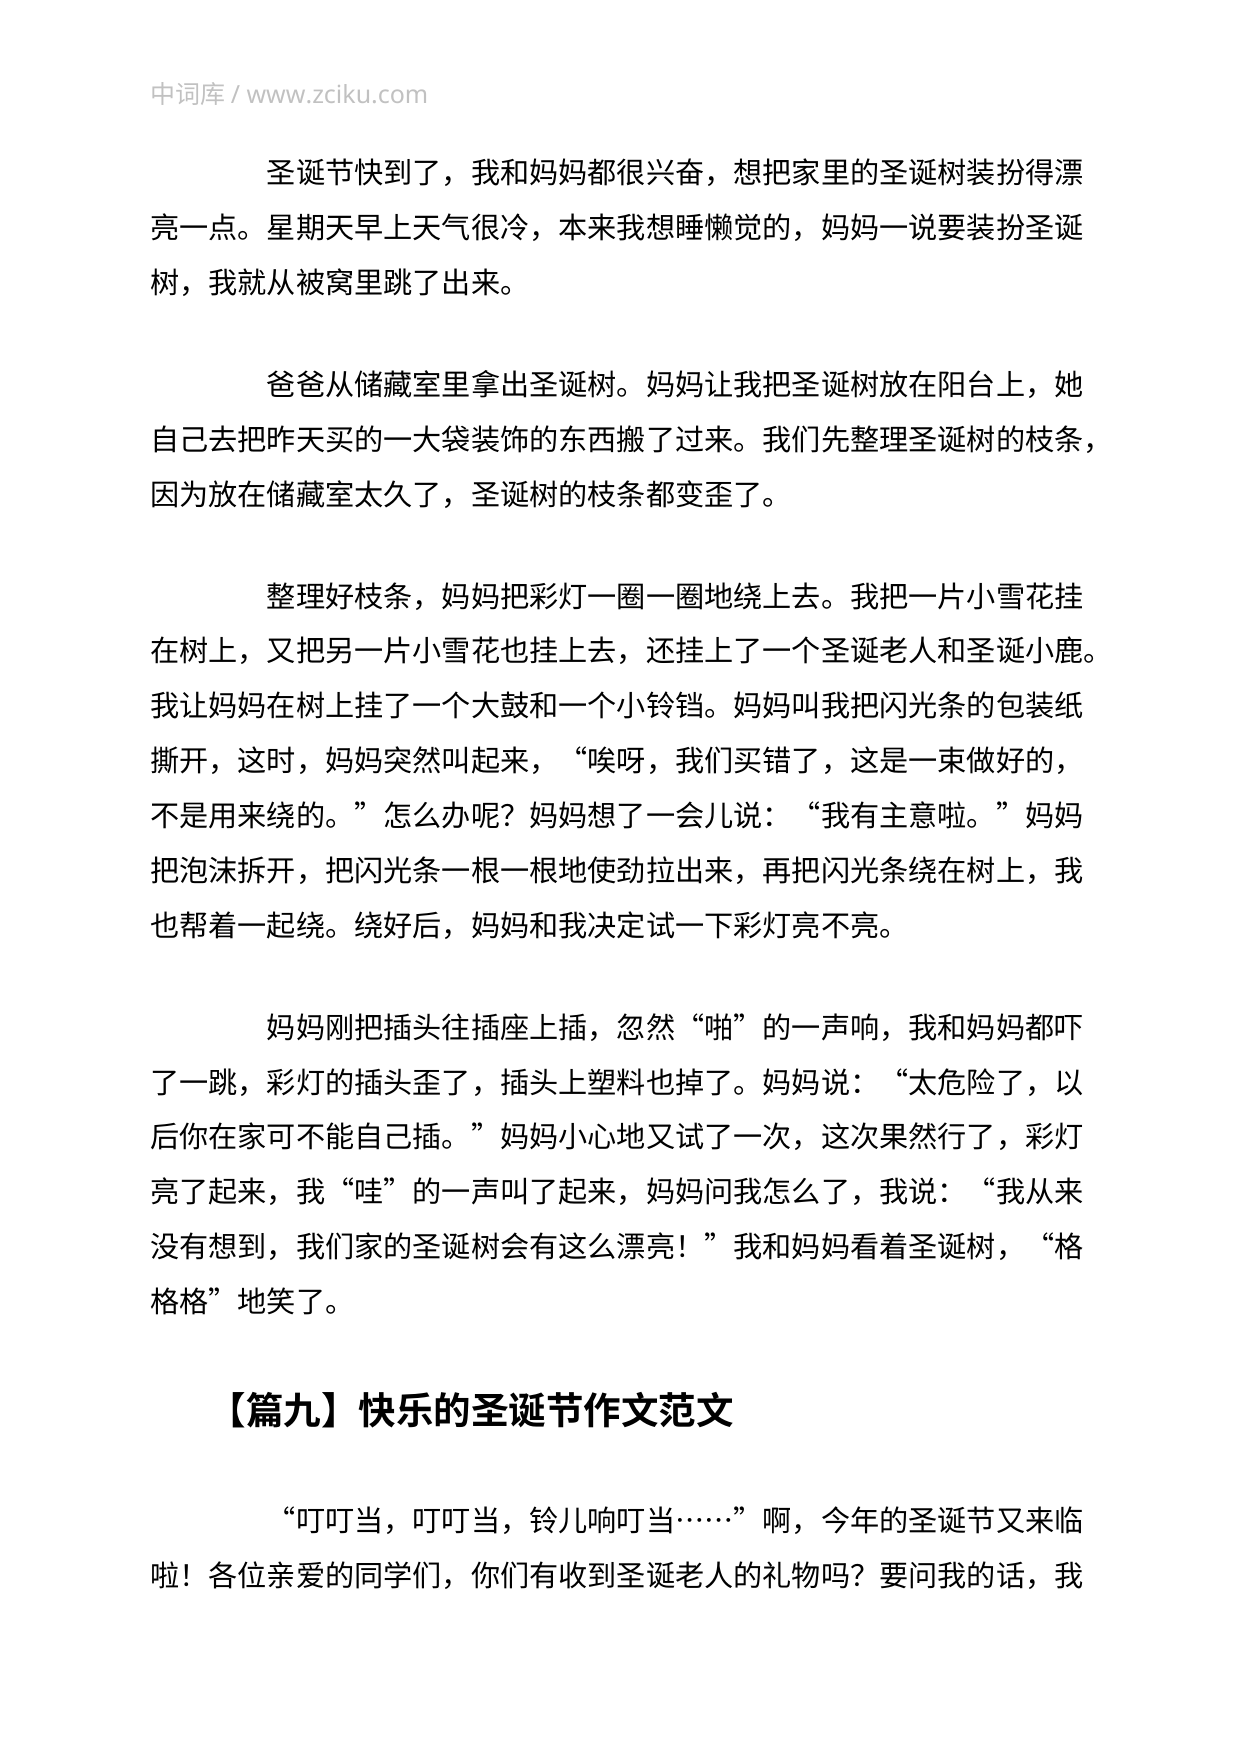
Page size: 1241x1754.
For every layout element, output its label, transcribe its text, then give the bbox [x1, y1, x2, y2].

text 整理好枝条，妈妈把彩灯一圈一圈地绕上去。我把一片小雪花挂在树上，又把另一片小雪花也挂上去，还挂上了一个圣诞老人和圣诞小鹿。我让妈妈在树上挂了一个大鼓和一个小铃铛。妈妈叫我把闪光条的包装纸撕开，这时，妈妈突然叫起来，“唉呀，我们买错了，这是一束做好的，不是用来绕的。”怎么办呢？妈妈想了一会儿说：“我有主意啦。”妈妈把泡沫拆开，把闪光条一根一根地使劲拉出来，再把闪光条绕在树上，我也帮着一起绕。绕好后，妈妈和我决定试一下彩灯亮不亮。 [150, 573, 1090, 945]
text 圣诞节快到了，我和妈妈都很兴奋，想把家里的圣诞树装扮得漂亮一点。星期天早上天气很冷，本来我想睡懒觉的，妈妈一说要装扮圣诞树，我就从被窝里跳了出来。 [150, 150, 1090, 302]
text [150, 1498, 1090, 1595]
text 妈妈刚把插头往插座上插，忽然“啪”的一声响，我和妈妈都吓了一跳，彩灯的插头歪了，插头上塑料也掉了。妈妈说：“太危险了，以后你在家可不能自己插。”妈妈小心地又试了一次，这次果然行了，彩灯亮了起来，我“哇”的一声叫了起来，妈妈问我怎么了，我说：“我从来没有想到，我们家的圣诞树会有这么漂亮！”我和妈妈看着圣诞树，“格格格”地笑了。 [150, 1004, 1090, 1321]
text 【篇九】快乐的圣诞节作文范文 [150, 1381, 1090, 1435]
text 爸爸从储藏室里拿出圣诞树。妈妈让我把圣诞树放在阳台上，她自己去把昨天买的一大袋装饰的东西搬了过来。我们先整理圣诞树的枝条，因为放在储藏室太久了，圣诞树的枝条都变歪了。 [150, 362, 1090, 514]
